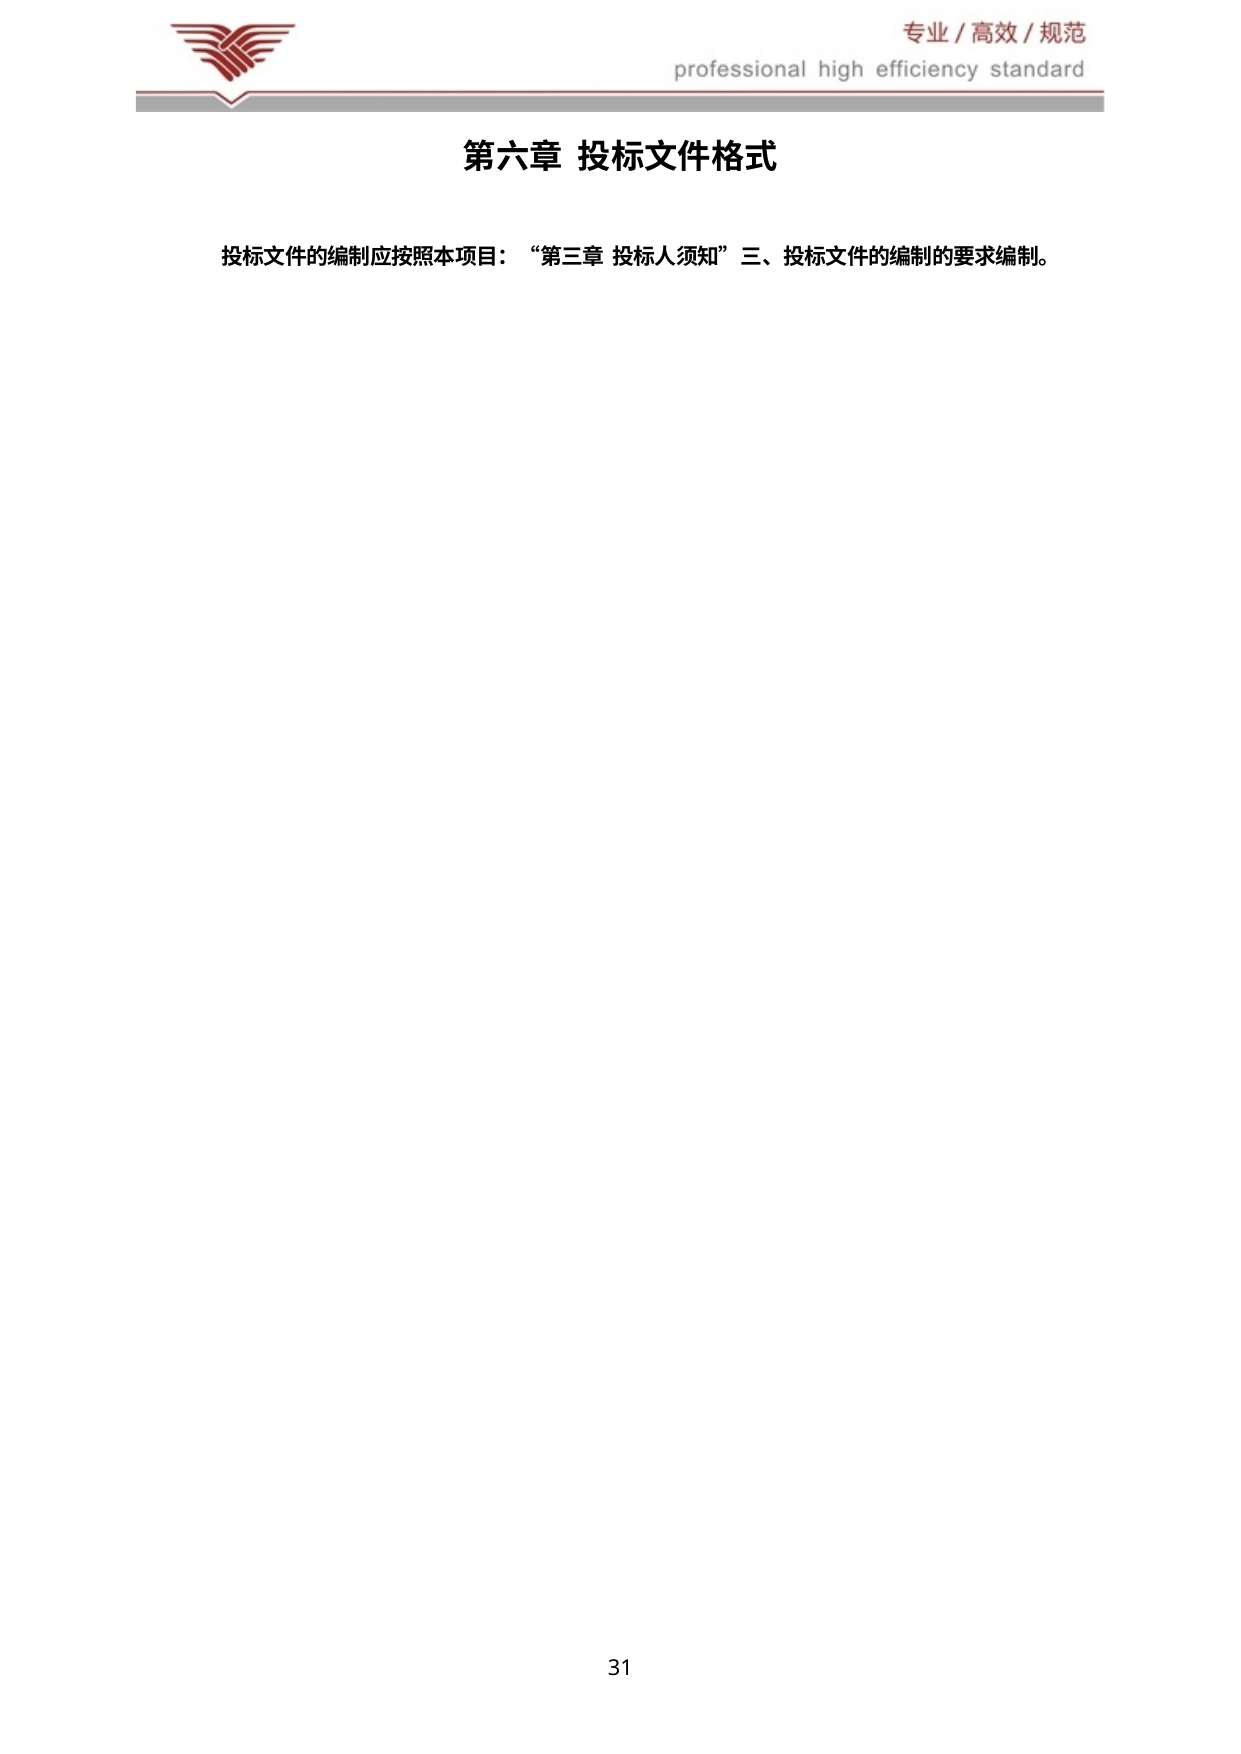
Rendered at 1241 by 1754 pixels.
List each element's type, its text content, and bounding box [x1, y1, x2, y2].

picture [135, 0, 1105, 112]
text 投标文件的编制应按照本项目：“第三章 投标人须知”三、投标文件的编制的要求编制。 [130, 239, 1110, 270]
text 第六章 投标文件格式 [130, 130, 1110, 178]
